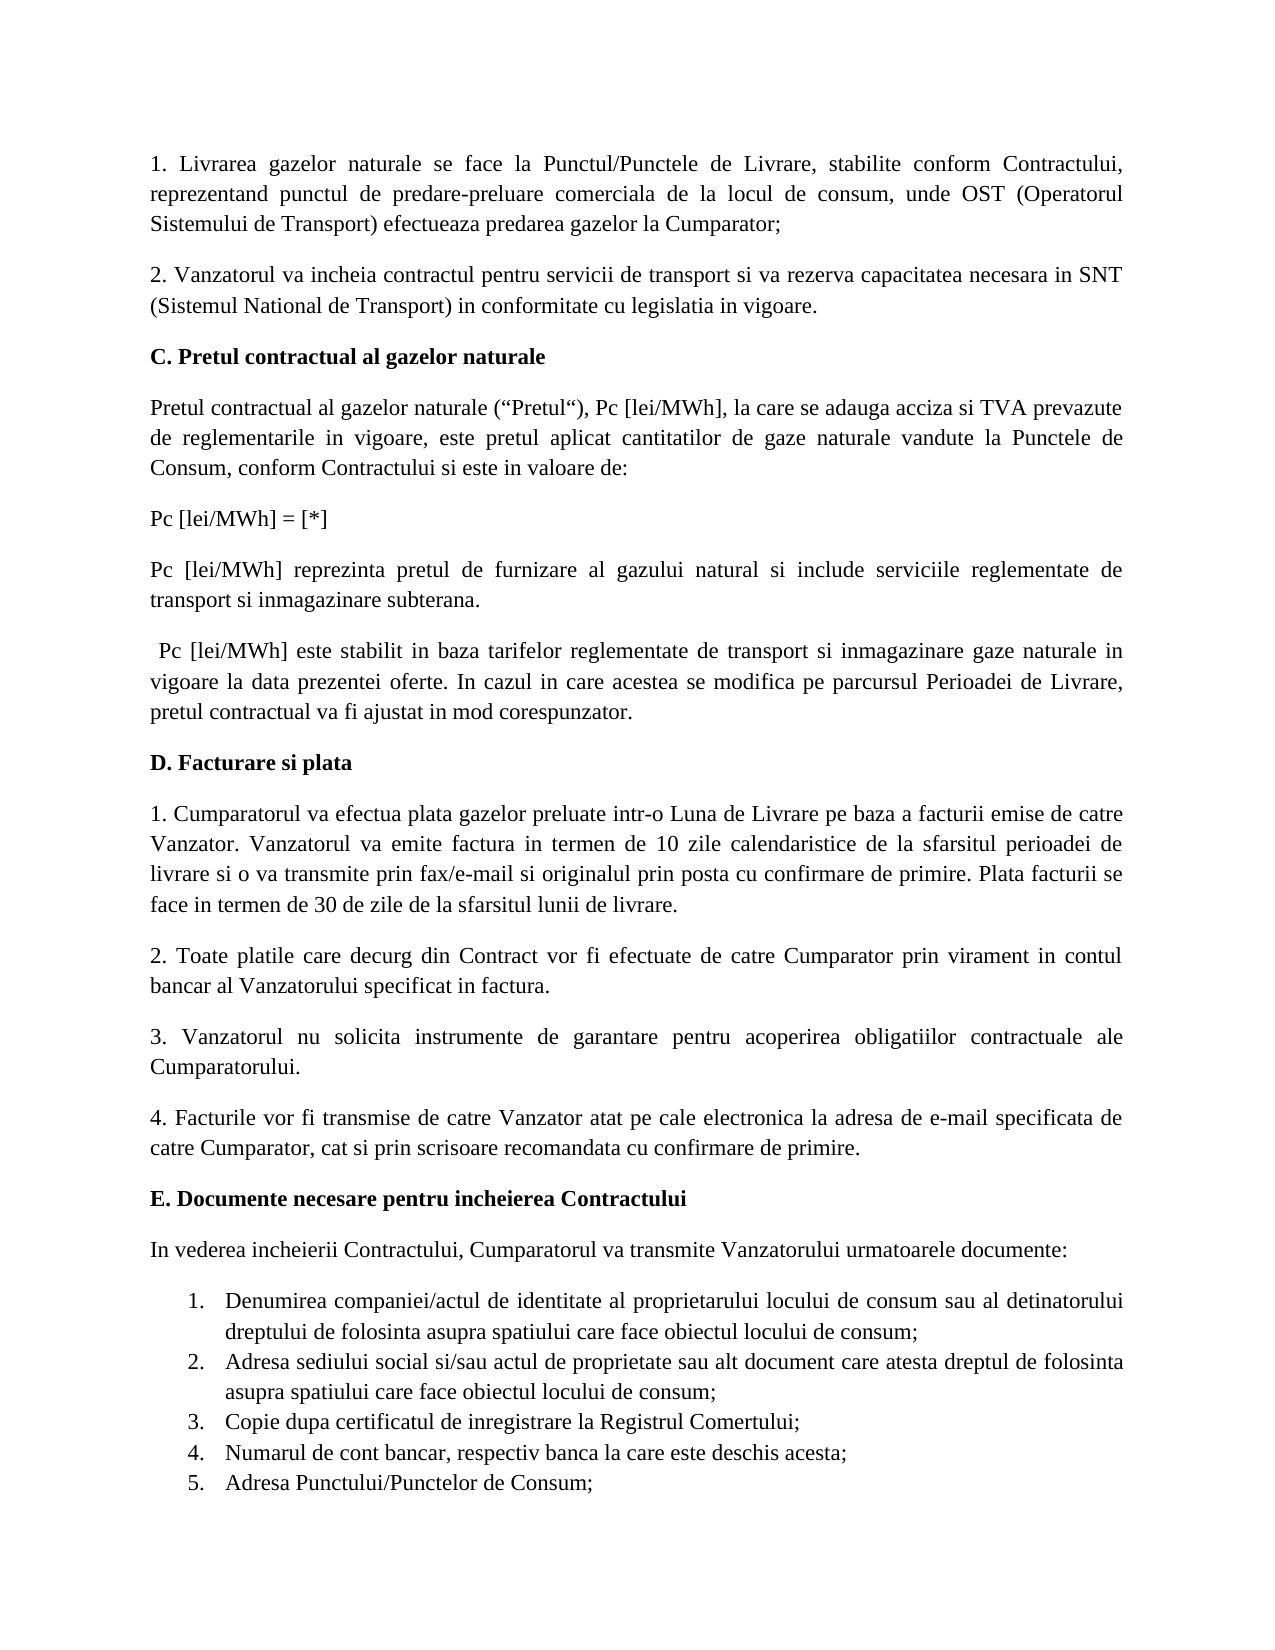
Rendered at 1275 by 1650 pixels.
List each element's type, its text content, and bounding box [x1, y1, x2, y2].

list Denumirea companiei/actul de identitate al proprietarului locului de consum sau al detinatorului dreptului de folosinta asupra spatiului care face obiectul locului de consum; [187, 1287, 1125, 1344]
text In vederea incheierii Contractului, Cumparatorul va transmite Vanzatorului urmatoarele documente: [150, 1236, 1125, 1263]
list Numarul de cont bancar, respectiv banca la care este deschis acesta; [187, 1438, 1125, 1465]
text 2. Vanzatorul va incheia contractul pentru servicii de transport si va rezerva capacitatea necesara in SNT (Sistemul National de Transport) in conformitate cu legislatia in vigoare. [150, 261, 1125, 318]
list Adresa Punctului/Punctelor de Consum; [187, 1469, 1125, 1495]
text Pc [lei/MWh] reprezinta pretul de furnizare al gazului natural si include serviciile reglementate de transport si inmagazinare subterana. [150, 556, 1125, 613]
text Pretul contractual al gazelor naturale (“Pretul“), Pc [lei/MWh], la care se adauga acciza si TVA prevazute de reglementarile in vigoare, este pretul aplicat cantitatilor de gaze naturale vandute la Punctele de Consum, conform Contractului si este in valoare de: [150, 394, 1125, 481]
text 4. Facturile vor fi transmise de catre Vanzator atat pe cale electronica la adresa de e-mail specificata de catre Cumparator, cat si prin scrisoare recomandata cu confirmare de primire. [150, 1104, 1125, 1161]
list Copie dupa certificatul de inregistrare la Registrul Comertului; [187, 1408, 1125, 1435]
text D. Facturare si plata [150, 749, 1125, 775]
text E. Documente necesare pentru incheierea Contractului [150, 1185, 1125, 1212]
list Adresa sediului social si/sau actul de proprietate sau alt document care atesta dreptul de folosinta asupra spatiului care face obiectul locului de consum; [187, 1348, 1125, 1404]
text 2. Toate platile care decurg din Contract vor fi efectuate de catre Cumparator prin virament in contul bancar al Vanzatorului specificat in factura. [150, 942, 1125, 998]
text C. Pretul contractual al gazelor naturale [150, 343, 1125, 369]
text 1. Cumparatorul va efectua plata gazelor preluate intr-o Luna de Livrare pe baza a facturii emise de catre Vanzator. Vanzatorul va emite factura in termen de 10 zile calendaristice de la sfarsitul perioadei de livrare si o va transmite prin fax/e-mail si originalul prin posta cu confirmare de primire. Plata facturii se face in termen de 30 de zile de la sfarsitul lunii de livrare. [150, 800, 1125, 917]
text Pc [lei/MWh] = [*] [150, 505, 1125, 532]
text 3. Vanzatorul nu solicita instrumente de garantare pentru acoperirea obligatiilor contractuale ale Cumparatorului. [150, 1023, 1125, 1079]
text Pc [lei/MWh] este stabilit in baza tarifelor reglementate de transport si inmagazinare gaze naturale in vigoare la data prezentei oferte. In cazul in care acestea se modifica pe parcursul Perioadei de Livrare, pretul contractual va fi ajustat in mod corespunzator. [150, 637, 1125, 724]
text 1. Livrarea gazelor naturale se face la Punctul/Punctele de Livrare, stabilite conform Contractului, reprezentand punctul de predare-preluare comerciala de la locul de consum, unde OST (Operatorul Sistemului de Transport) efectueaza predarea gazelor la Cumparator; [150, 150, 1125, 237]
